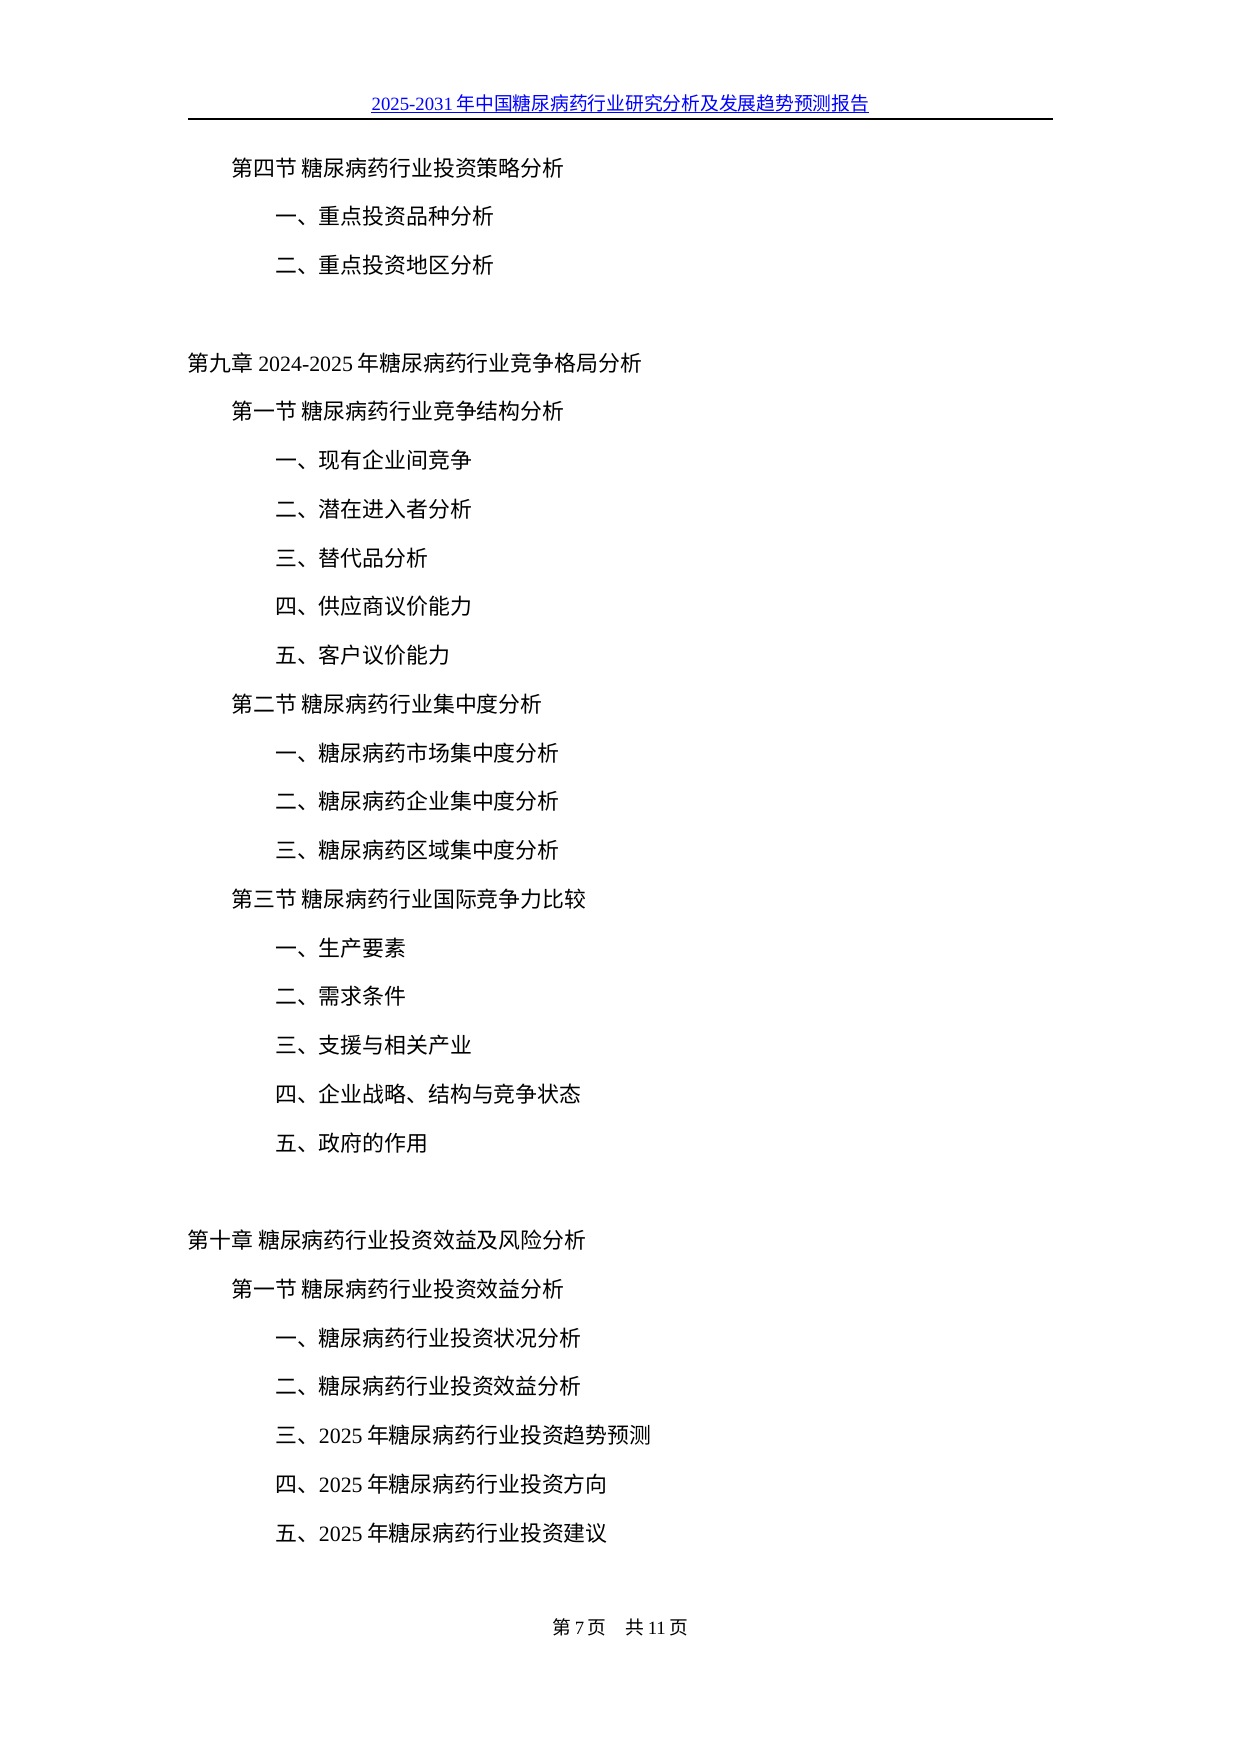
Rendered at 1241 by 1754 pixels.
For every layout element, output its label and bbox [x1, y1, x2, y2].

text [187, 150, 1053, 1548]
